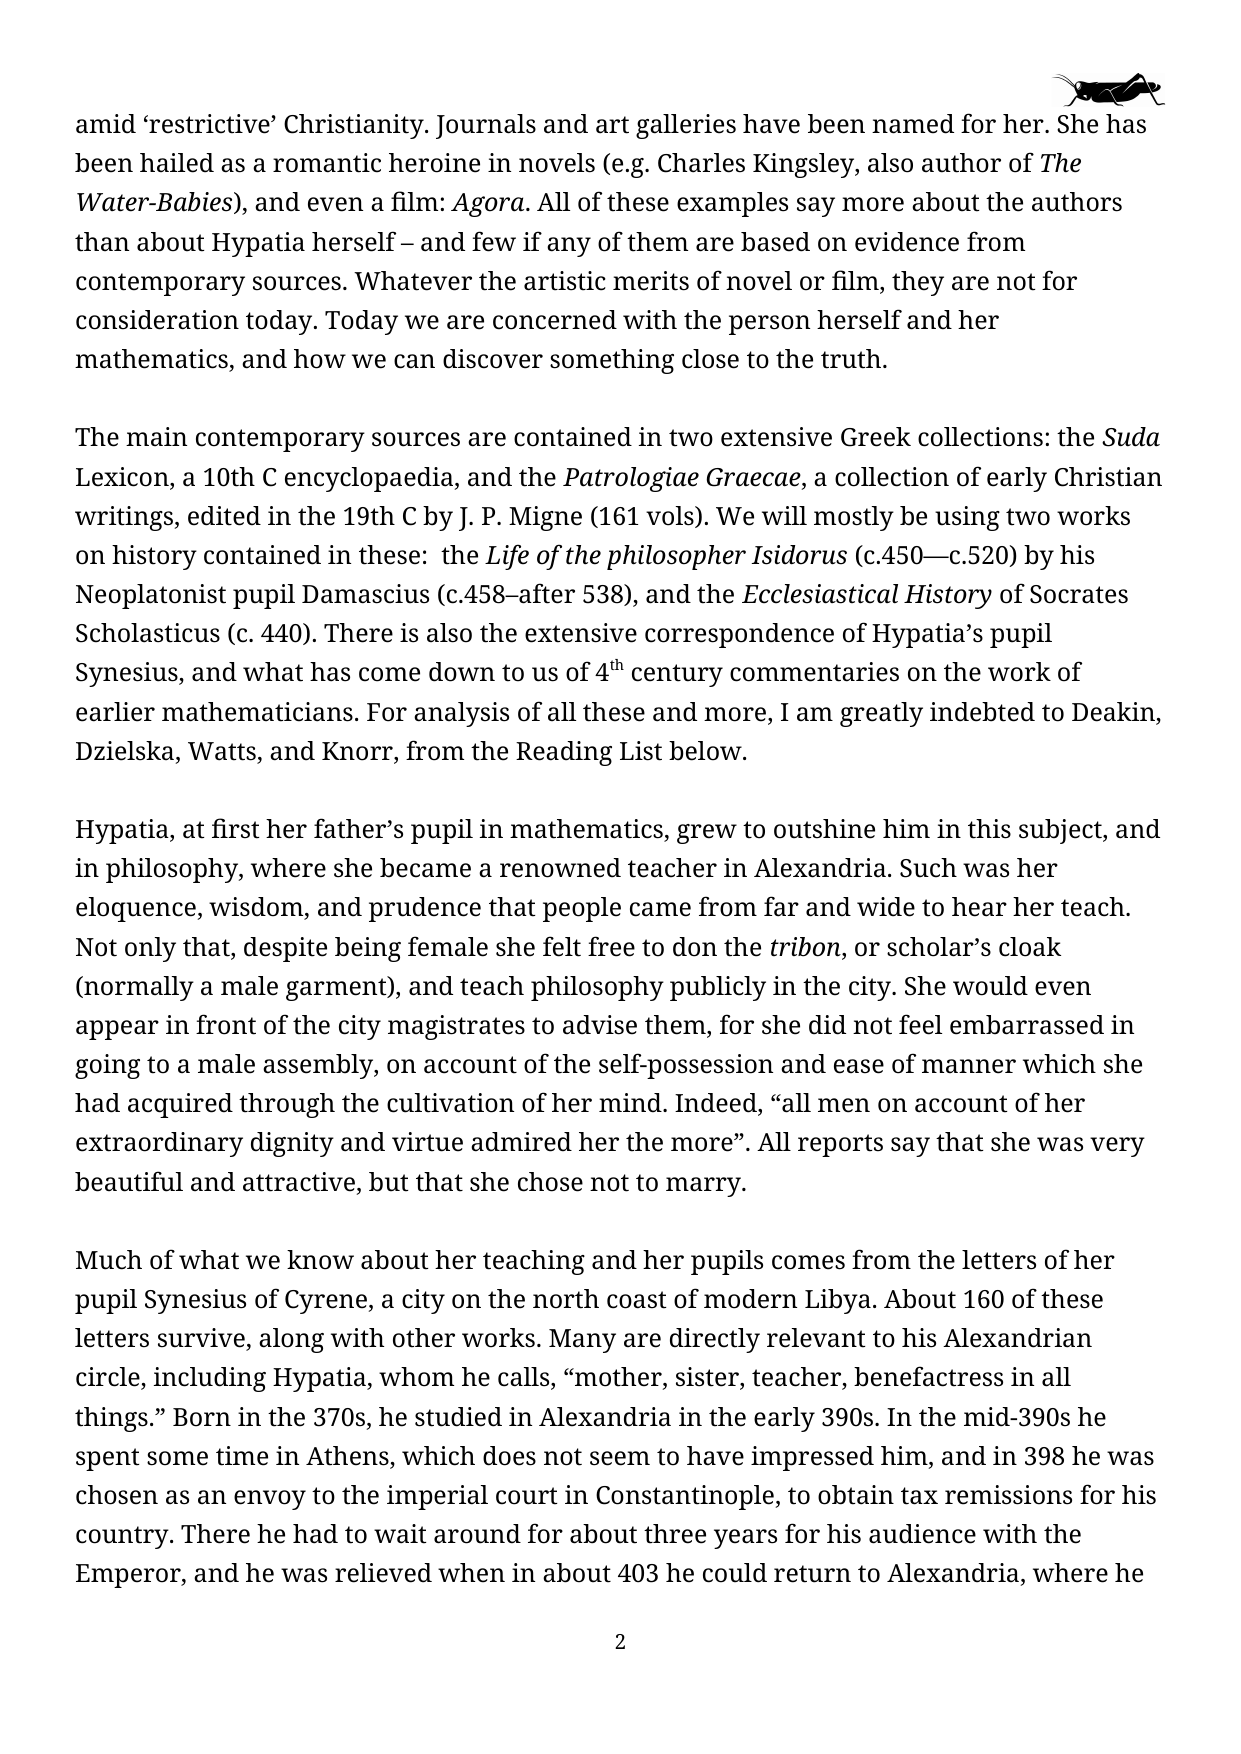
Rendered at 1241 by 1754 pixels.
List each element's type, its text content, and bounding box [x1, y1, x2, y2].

text Hypatia, at first her father’s pupil in mathematics, grew to outshine him in this subject, and in philosophy, where she became a renowned teacher in Alexandria. Such was her eloquence, wisdom, and prudence that people came from far and wide to hear her teach. Not only that, despite being female she felt free to don the tribon, or scholar’s cloak (normally a male garment), and teach philosophy publicly in the city. She would even appear in front of the city magistrates to advise them, for she did not feel embarrassed in going to a male assembly, on account of the self-possession and ease of manner which she had acquired through the cultivation of her mind. Indeed, “all men on account of her extraordinary dignity and virtue admired her the more”. All reports say that she was very beautiful and attractive, but that she chose not to marry. [75, 812, 1165, 1198]
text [75, 1242, 1165, 1590]
text The main contemporary sources are contained in two extensive Greek collections: the Suda Lexicon, a 10th C encyclopaedia, and the Patrologiae Graecae, a collection of early Christian writings, edited in the 19th C by J. P. Migne (161 vols). We will mostly be using two works on history contained in these: the Life of the philosopher Isidorus (c.450—c.520) by his Neoplatonist pupil Damascius (c.458–after 538), and the Ecclesiastical History of Socrates Scholasticus (c. 440). There is also the extensive correspondence of Hypatia’s pupil Synesius, and what has come down to us of 4th century commentaries on the work of earlier mathematicians. For analysis of all these and more, I am greatly indebted to Deakin, Dzielska, Watts, and Knorr, from the Reading List below. [75, 420, 1165, 767]
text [75, 107, 1165, 376]
picture [1051, 73, 1166, 107]
